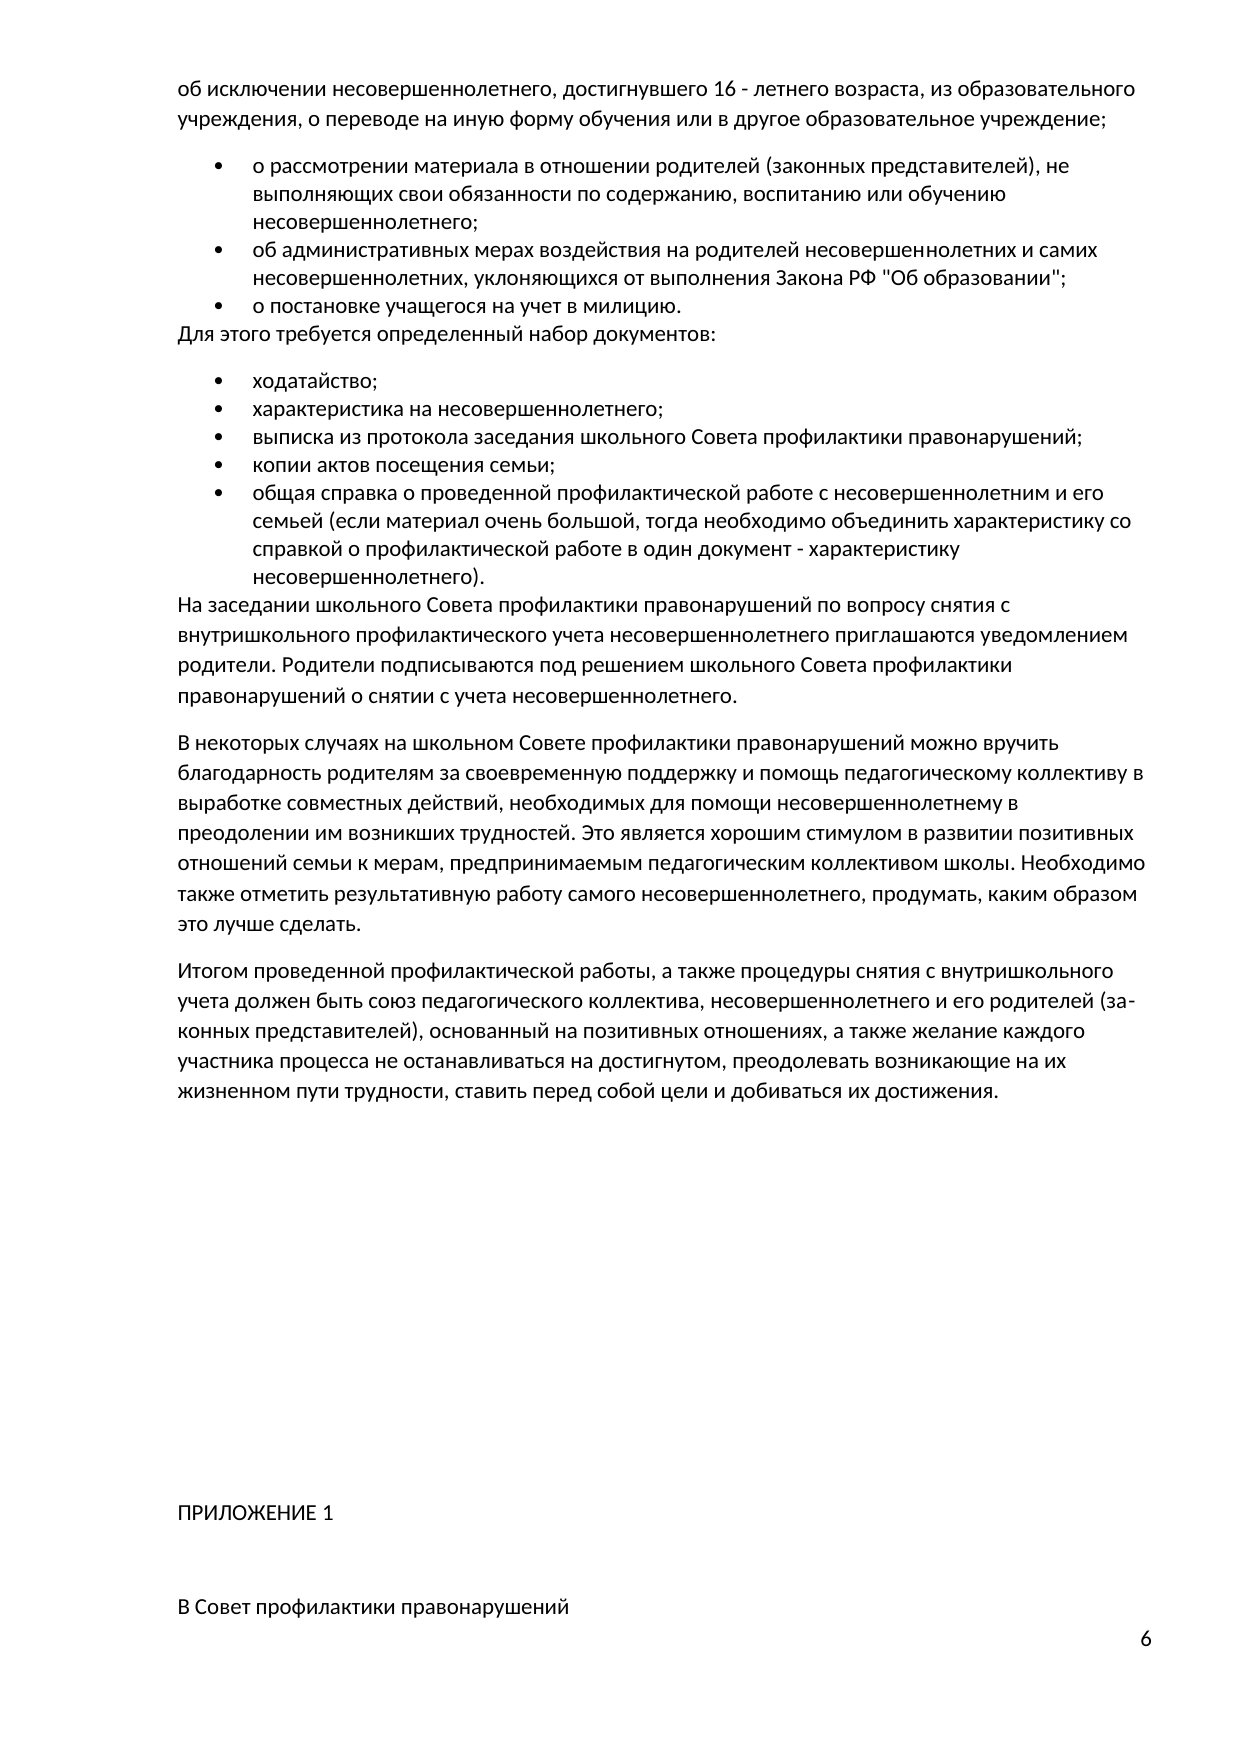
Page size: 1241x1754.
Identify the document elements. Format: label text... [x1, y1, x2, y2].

list об административных мерах воздействия на родителей несовершеннолетних и самих несовершеннолетних, уклоняющихся от выполнения Закона РФ "Об образовании"; [215, 235, 1152, 291]
list выписка из протокола заседания школьного Совета профилактики правонарушений; [215, 422, 1152, 450]
list характеристика на несовершеннолетнего; [215, 394, 1152, 422]
list о рассмотрении материала в отношении родителей (законных представителей), не выполняющих свои обязанности по содержанию, воспитанию или обучению несовершеннолетнего; [215, 151, 1152, 235]
list ходатайство; [215, 366, 1152, 394]
list копии актов посещения семьи; [215, 450, 1152, 478]
list общая справка о проведенной профилактической работе с несовершеннолетним и его семьей (если материал очень большой, тогда необходимо объединить характеристику со справкой о профилактической работе в один документ - характеристику несовершеннолетнего). [215, 478, 1152, 590]
list о постановке учащегося на учет в милицию. [215, 291, 1152, 319]
